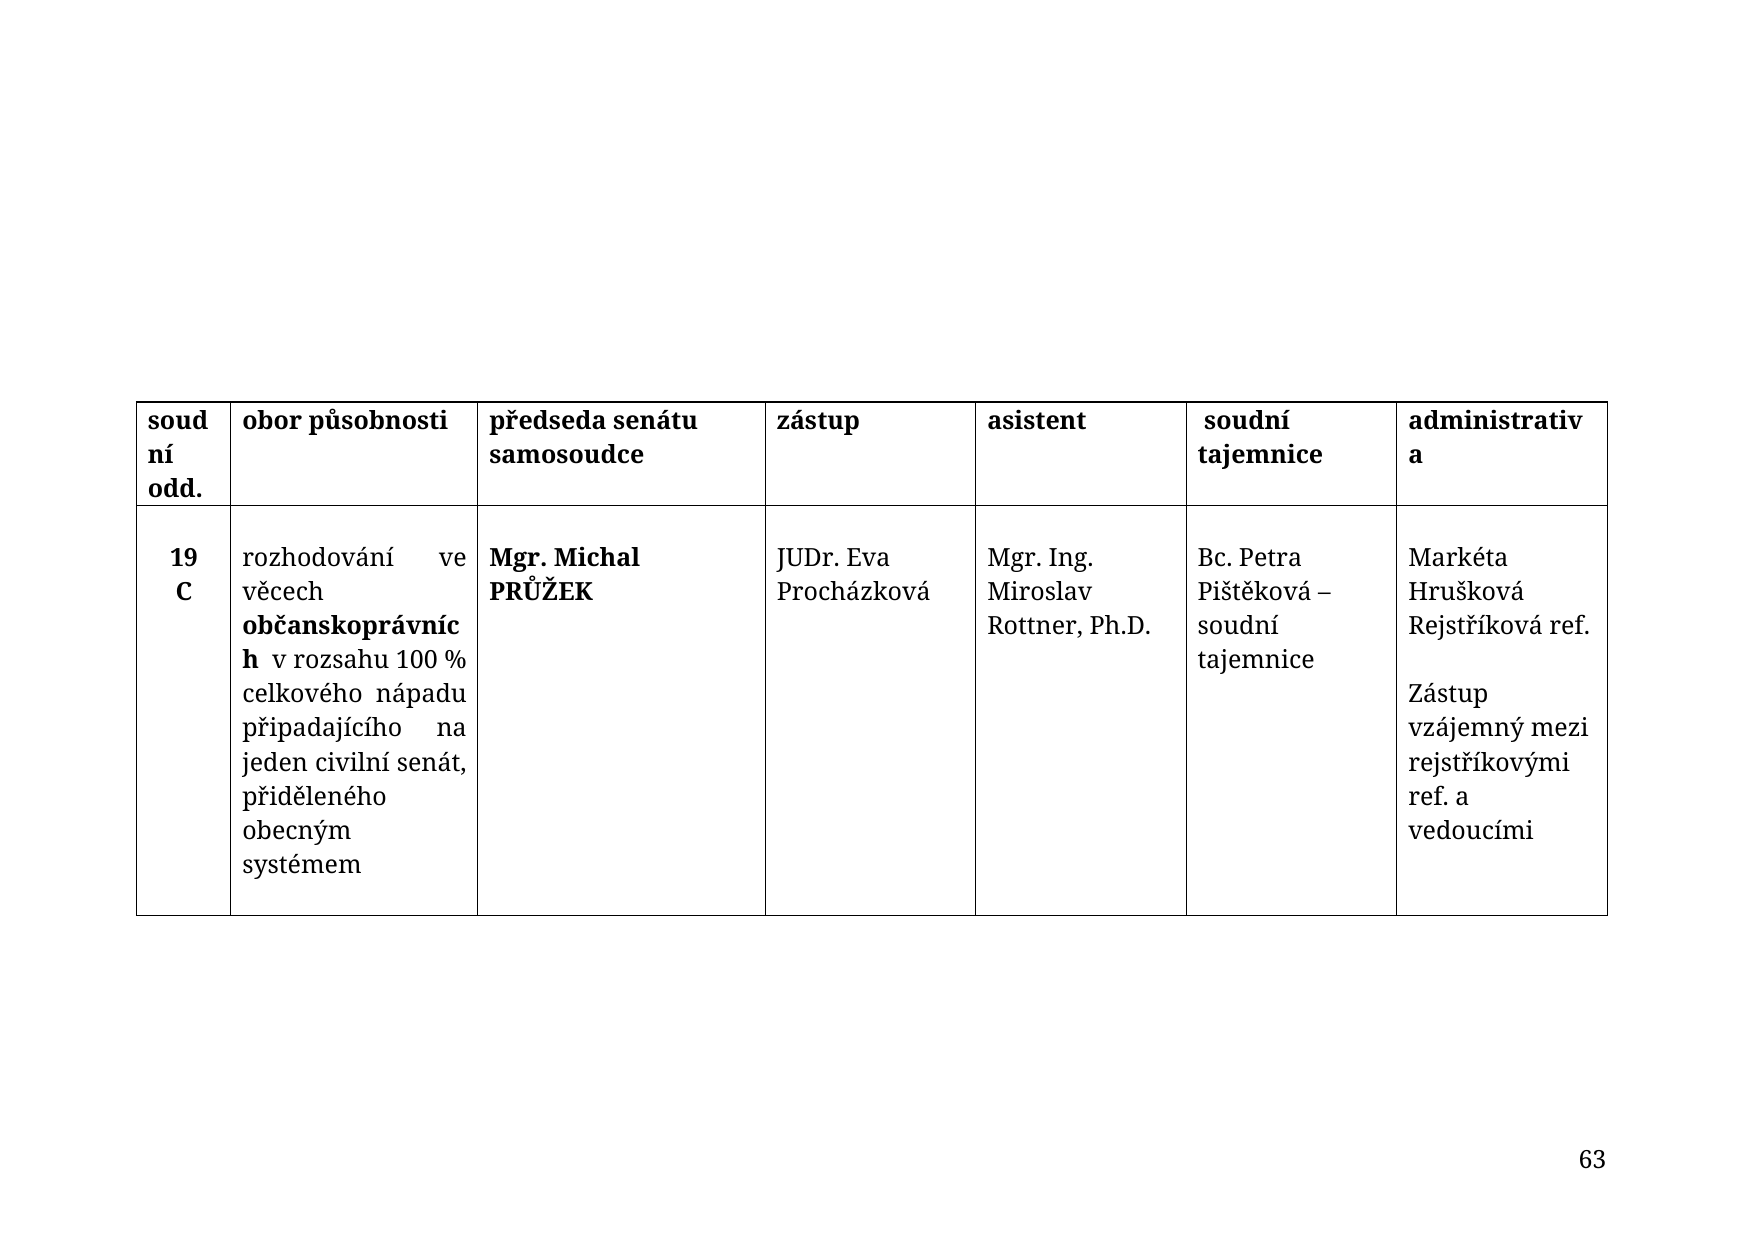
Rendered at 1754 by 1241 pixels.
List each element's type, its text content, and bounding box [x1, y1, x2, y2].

table_header předseda senátu samosoudce [478, 403, 765, 505]
table_header administrativa [1397, 403, 1607, 505]
table_cell Bc. Petra Pištěková – soudní tajemnice [1187, 506, 1396, 914]
table_header soudní odd. [137, 403, 230, 505]
table_header obor působnosti [231, 403, 477, 505]
table_cell Markéta Hrušková Rejstříková ref. Zástup vzájemný mezi rejstříkovými ref. a vedoucími [1397, 506, 1607, 914]
table_cell 19 C [137, 506, 230, 914]
table_cell Mgr. Ing. Miroslav Rottner, Ph.D. [976, 506, 1186, 914]
table_cell Mgr. Michal PRŮŽEK [478, 506, 765, 914]
table_cell rozhodování ve věcech občanskoprávních v rozsahu 100 % celkového nápadu připadajícího na jeden civilní senát, přiděleného obecným systémem [231, 506, 477, 914]
table_header soudní tajemnice [1187, 403, 1396, 505]
table_header zástup [766, 403, 975, 505]
table_cell JUDr. Eva Procházková [766, 506, 975, 914]
table_header asistent [976, 403, 1186, 505]
